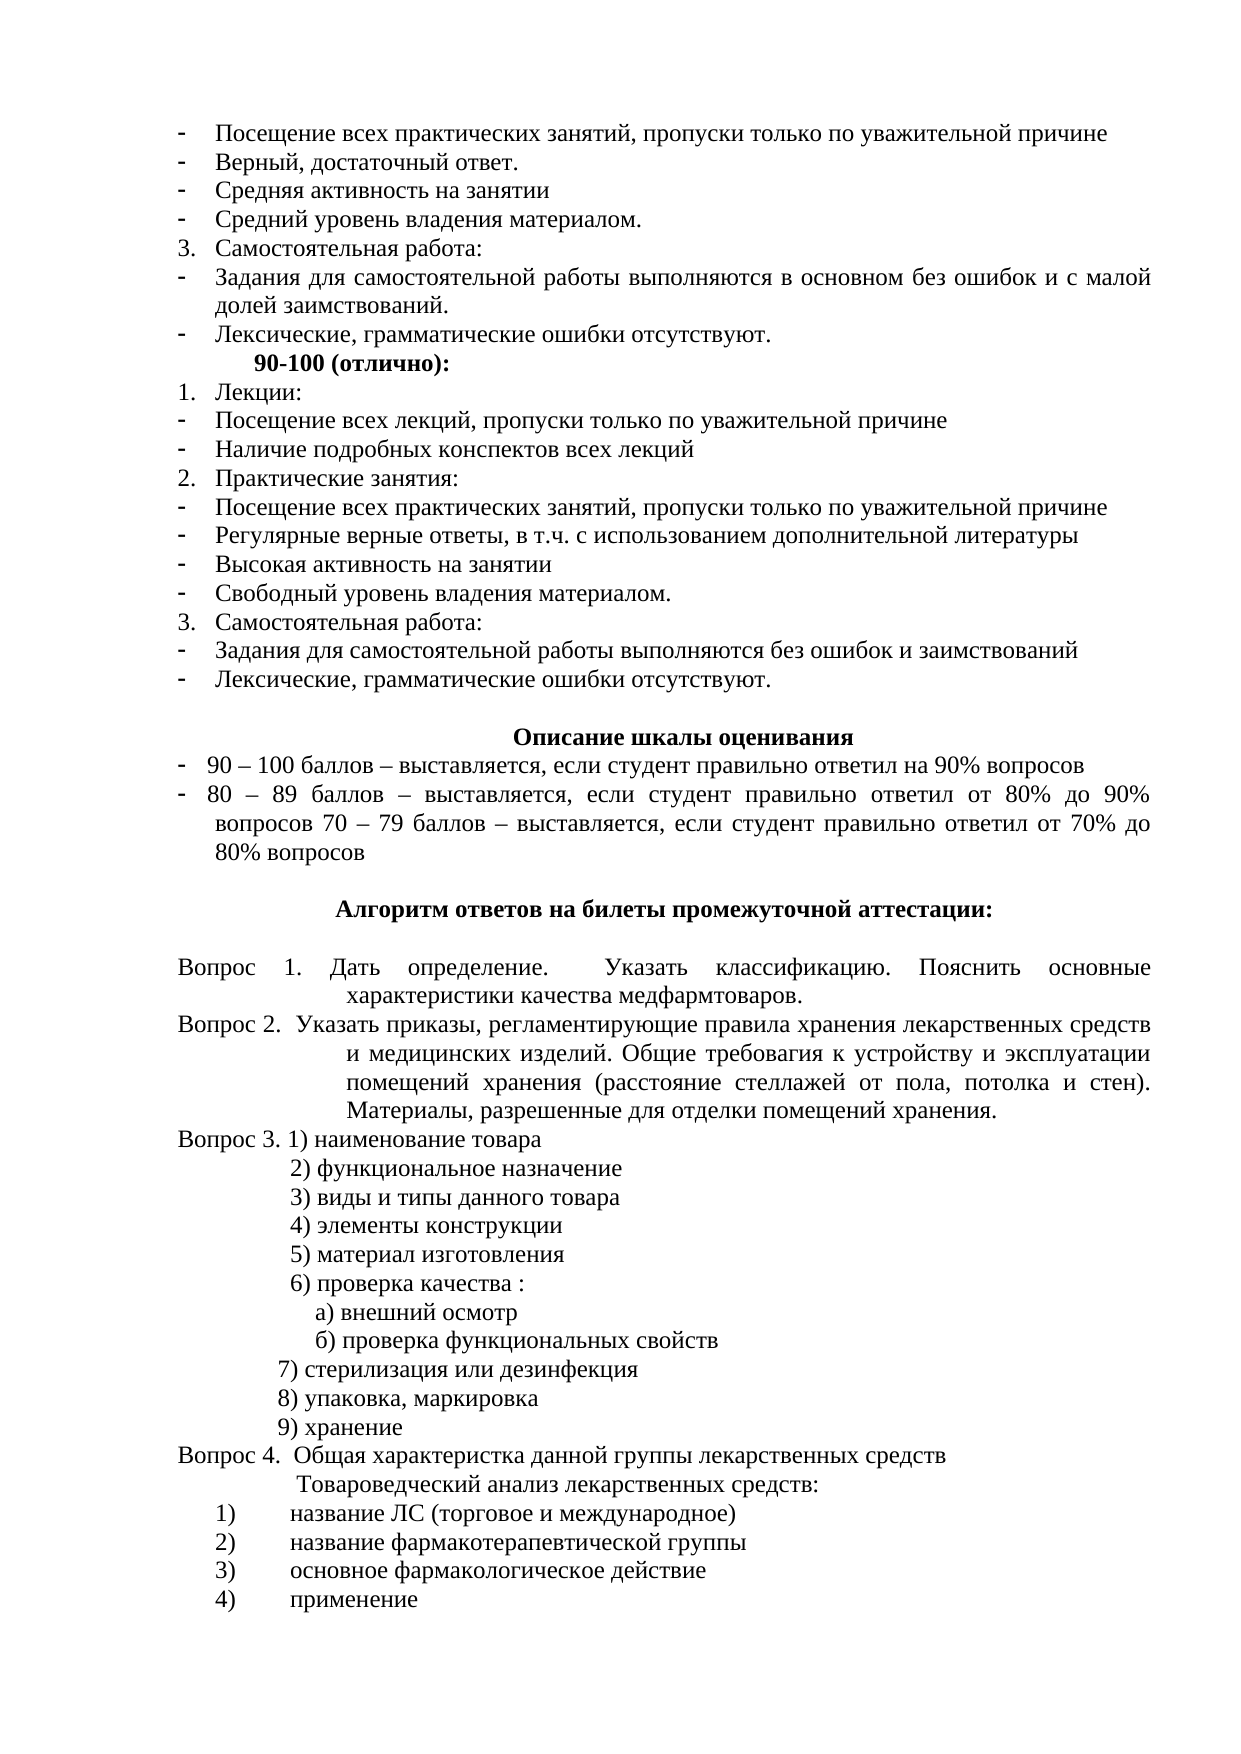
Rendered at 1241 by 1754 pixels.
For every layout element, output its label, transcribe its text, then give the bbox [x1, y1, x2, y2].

text 4) элементы конструкции [177, 1211, 1152, 1239]
text а) внешний осмотр [177, 1297, 1152, 1326]
list Свободный уровень владения материалом. [177, 578, 1152, 607]
text 90-100 (отлично): [177, 348, 1152, 377]
text 5) материал изготовления [177, 1239, 1152, 1268]
text 3) виды и типы данного товара [177, 1182, 1152, 1211]
list Средняя активность на занятии [177, 176, 1152, 204]
list 80 – 89 баллов – выставляется, если студент правильно ответил от 80% до 90% вопросов 70 – 79 баллов – выставляется, если студент правильно ответил от 70% до 80% вопросов [177, 779, 1152, 866]
text Вопрос 4. Общая характеристка данной группы лекарственных средств [177, 1441, 1152, 1469]
list Наличие подробных конспектов всех лекций [177, 434, 1152, 463]
text б) проверка функциональных свойств [177, 1326, 1152, 1354]
text Вопрос 2. Указать приказы, регламентирующие правила хранения лекарственных средств и медицинских изделий. Общие требовагия к устройству и эксплуатации помещений хранения (расстояние стеллажей от пола, потолка и стен). Материалы, разрешенные для отделки помещений хранения. [177, 1009, 1152, 1124]
list основное фармакологическое действие [177, 1556, 1152, 1584]
list Самостоятельная работа: [177, 607, 1152, 636]
text 6) проверка качества : [177, 1268, 1152, 1297]
list название фармакотерапевтической группы [177, 1527, 1152, 1556]
list Лексические, грамматические ошибки отсутствуют. [177, 664, 1152, 693]
text Товароведческий анализ лекарственных средств: [177, 1469, 1152, 1498]
text Вопрос 1. Дать определение. Указать классификацию. Пояснить основные характеристики качества медфармтоваров. [177, 952, 1152, 1009]
text 7) стерилизация или дезинфекция [177, 1354, 1152, 1383]
list Регулярные верные ответы, в т.ч. с использованием дополнительной литературы [177, 521, 1152, 549]
list Верный, достаточный ответ. [177, 147, 1152, 176]
text Описание шкалы оценивания [215, 722, 1152, 751]
text 9) хранение [177, 1412, 1152, 1441]
list Посещение всех лекций, пропуски только по уважительной причине [177, 406, 1152, 434]
list Лексические, грамматические ошибки отсутствуют. [177, 319, 1152, 348]
list Задания для самостоятельной работы выполняются без ошибок и заимствований [177, 636, 1152, 664]
list Самостоятельная работа: [177, 233, 1152, 262]
list Посещение всех практических занятий, пропуски только по уважительной причине [177, 118, 1152, 147]
list 90 – 100 баллов – выставляется, если студент правильно ответил на 90% вопросов [177, 751, 1152, 779]
text 2) функциональное назначение [177, 1153, 1152, 1182]
text Вопрос 3. 1) наименование товара [177, 1124, 1152, 1153]
list применение [177, 1584, 1152, 1613]
list Посещение всех практических занятий, пропуски только по уважительной причине [177, 492, 1152, 521]
text Алгоритм ответов на билеты промежуточной аттестации: [177, 894, 1152, 923]
list название ЛС (торговое и международное) [177, 1498, 1152, 1527]
list Лекции: [177, 377, 1152, 406]
list Высокая активность на занятии [177, 549, 1152, 578]
list Средний уровень владения материалом. [177, 204, 1152, 233]
text 8) упаковка, маркировка [177, 1383, 1152, 1412]
list Практические занятия: [177, 463, 1152, 492]
list Задания для самостоятельной работы выполняются в основном без ошибок и с малой долей заимствований. [177, 262, 1152, 319]
